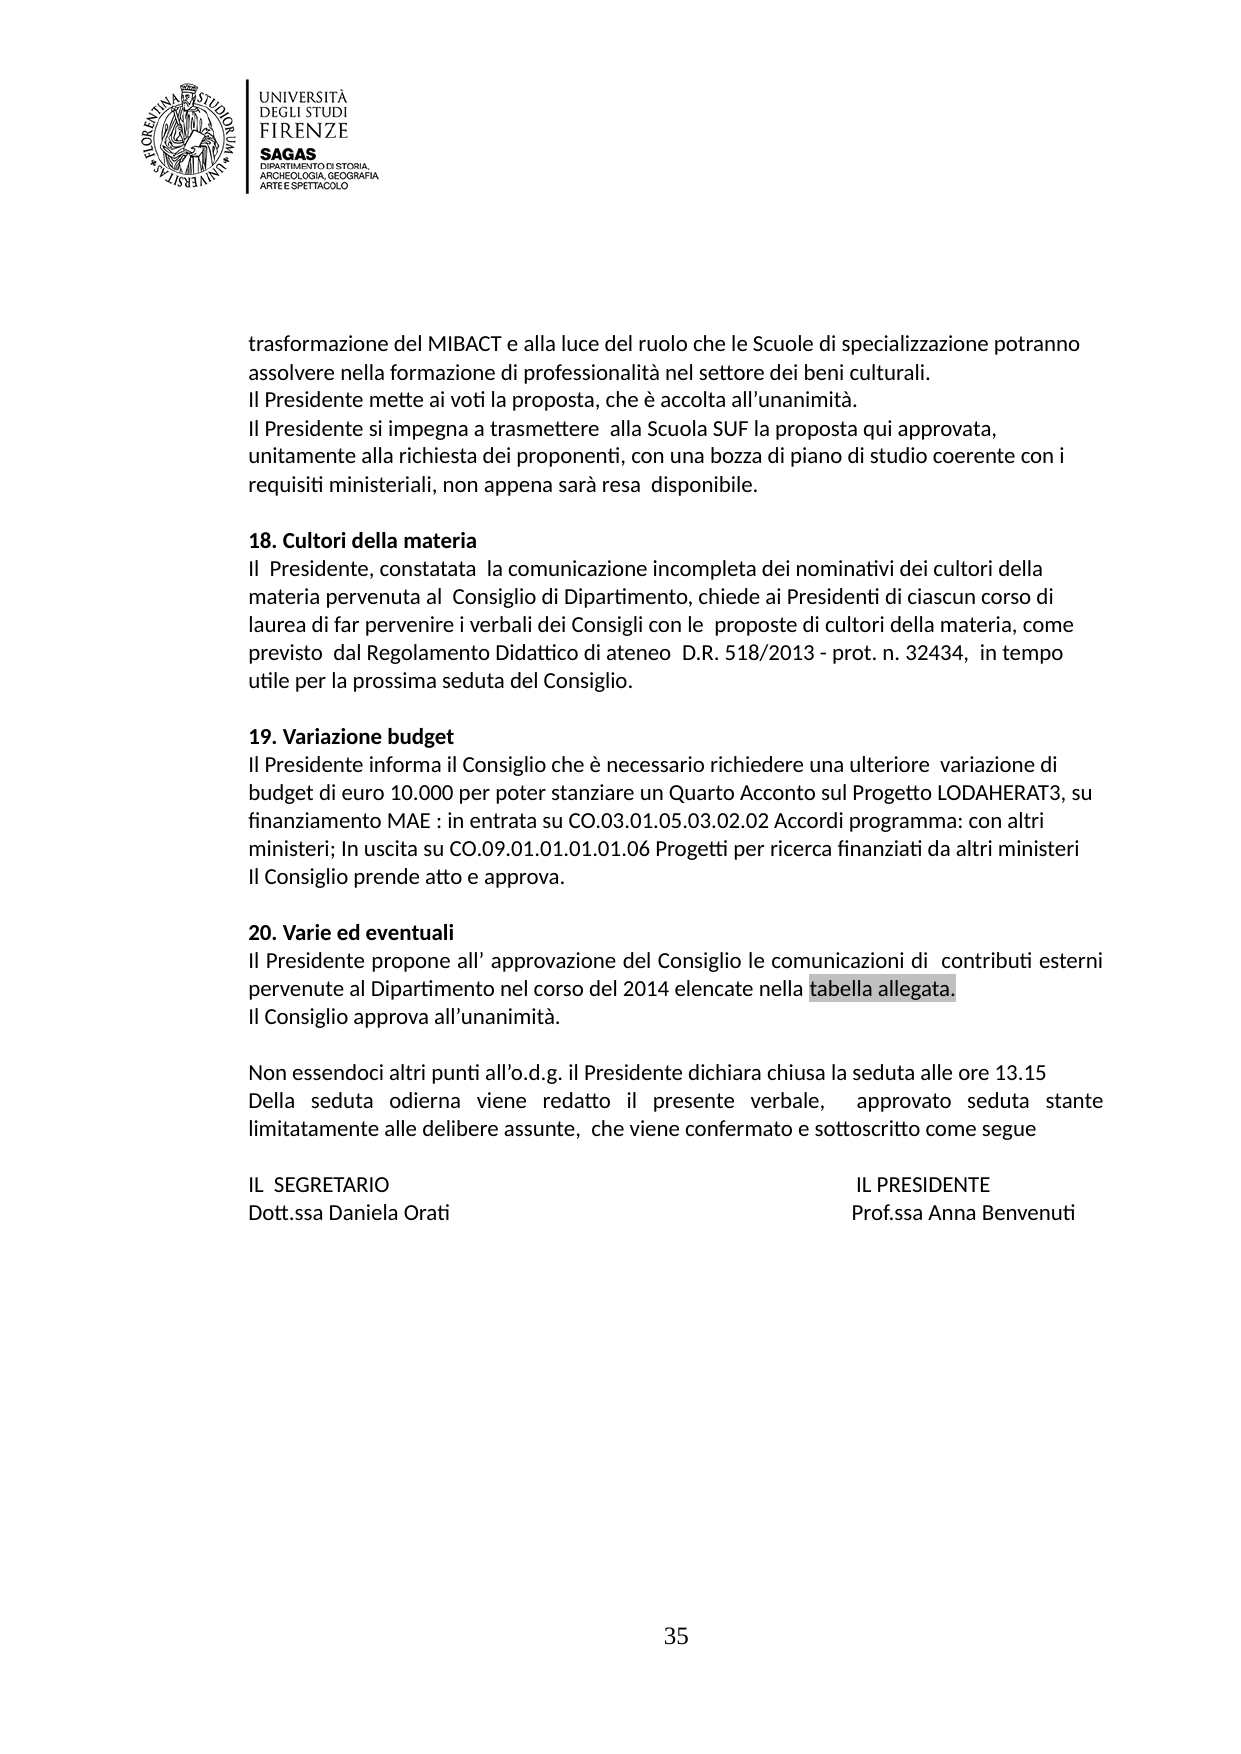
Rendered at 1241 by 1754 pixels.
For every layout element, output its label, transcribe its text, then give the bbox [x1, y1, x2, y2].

text IL SEGRETARIO IL PRESIDENTE [248, 1170, 1104, 1198]
text 19. Variazione budget [248, 722, 1104, 750]
text Il Consiglio approva all’unanimità. [248, 1002, 1104, 1030]
text 18. Cultori della materia [248, 526, 1104, 554]
subtitle Il Presidente, constatata la comunicazione incompleta dei nominativi dei cultori della materia pervenuta al Consiglio di Dipartimento, chiede ai Presidenti di ciascun corso di laurea di far pervenire i verbali dei Consigli con le proposte di cultori della materia, come previsto dal Regolamento Didattico di ateneo D.R. 518/2013 - prot. n. 32434, in tempo utile per la prossima seduta del Consiglio. [248, 554, 1104, 694]
text Il Presidente informa il Consiglio che è necessario richiedere una ulteriore variazione di budget di euro 10.000 per poter stanziare un Quarto Acconto sul Progetto LODAHERAT3, su finanziamento MAE : in entrata su CO.03.01.05.03.02.02 Accordi programma: con altri ministeri; In uscita su CO.09.01.01.01.01.06 Progetti per ricerca finanziati da altri ministeri Il Consiglio prende atto e approva. [248, 750, 1104, 890]
text Il Presidente mette ai voti la proposta, che è accolta all’unanimità. [248, 386, 1104, 414]
text 20. Varie ed eventuali [248, 918, 1104, 946]
picture [134, 76, 405, 199]
text Il Presidente propone all’ approvazione del Consiglio le comunicazioni di contributi esterni pervenute al Dipartimento nel corso del 2014 elencate nella tabella allegata. [248, 946, 1104, 1002]
text Il Presidente si impegna a trasmettere alla Scuola SUF la proposta qui approvata, unitamente alla richiesta dei proponenti, con una bozza di piano di studio coerente con i requisiti ministeriali, non appena sarà resa disponibile. [248, 414, 1104, 498]
text Dott.ssa Daniela Orati Prof.ssa Anna Benvenuti [248, 1198, 1104, 1226]
text Non essendoci altri punti all’o.d.g. il Presidente dichiara chiusa la seduta alle ore 13.15 [248, 1058, 1104, 1086]
text Della seduta odierna viene redatto il presente verbale, approvato seduta stante limitatamente alle delibere assunte, che viene confermato e sottoscritto come segue [248, 1086, 1104, 1142]
